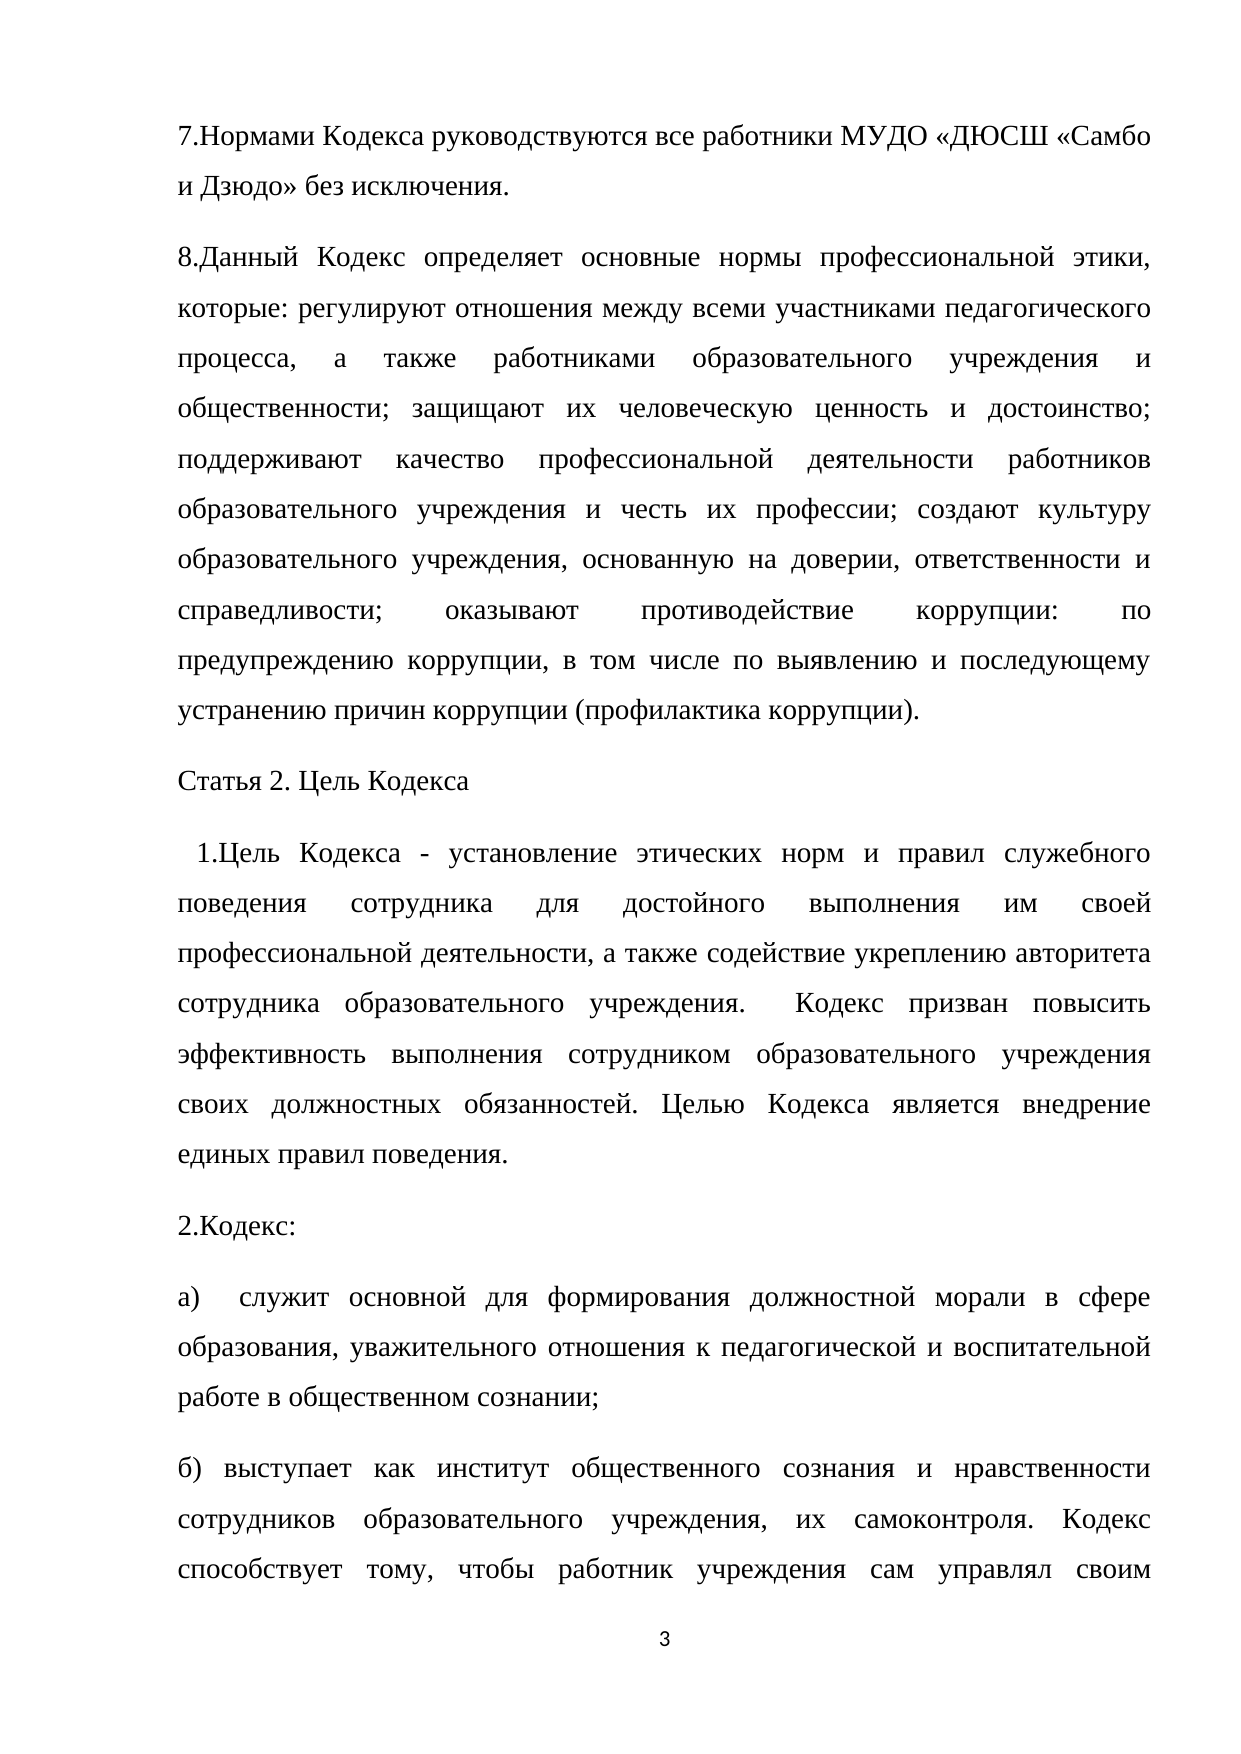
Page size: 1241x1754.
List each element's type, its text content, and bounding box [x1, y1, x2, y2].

text 7.Нормами Кодекса руководствуются все работники МУДО «ДЮСШ «Самбо и Дзюдо» без исключения. [177, 118, 1152, 202]
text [177, 1451, 1152, 1585]
text 2.Кодекс: [177, 1208, 1152, 1241]
text 1.Цель Кодекса - установление этических норм и правил служебного поведения сотрудника для достойного выполнения им своей профессиональной деятельности, а также содействие укреплению авторитета сотрудника образовательного учреждения. Кодекс призван повысить эффективность выполнения сотрудником образовательного учреждения своих должностных обязанностей. Целью Кодекса является внедрение единых правил поведения. [177, 835, 1152, 1170]
text Статья 2. Цель Кодекса [177, 763, 1152, 797]
text 8.Данный Кодекс определяет основные нормы профессиональной этики, которые: регулируют отношения между всеми участниками педагогического процесса, а также работниками образовательного учреждения и общественности; защищают их человеческую ценность и достоинство; поддерживают качество профессиональной деятельности работников образовательного учреждения и честь их профессии; создают культуру образовательного учреждения, основанную на доверии, ответственности и справедливости; оказывают противодействие коррупции: по предупреждению коррупции, в том числе по выявлению и последующему устранению причин коррупции (профилактика коррупции). [177, 239, 1152, 726]
text а) служит основной для формирования должностной морали в сфере образования, уважительного отношения к педагогической и воспитательной работе в общественном сознании; [177, 1279, 1152, 1413]
